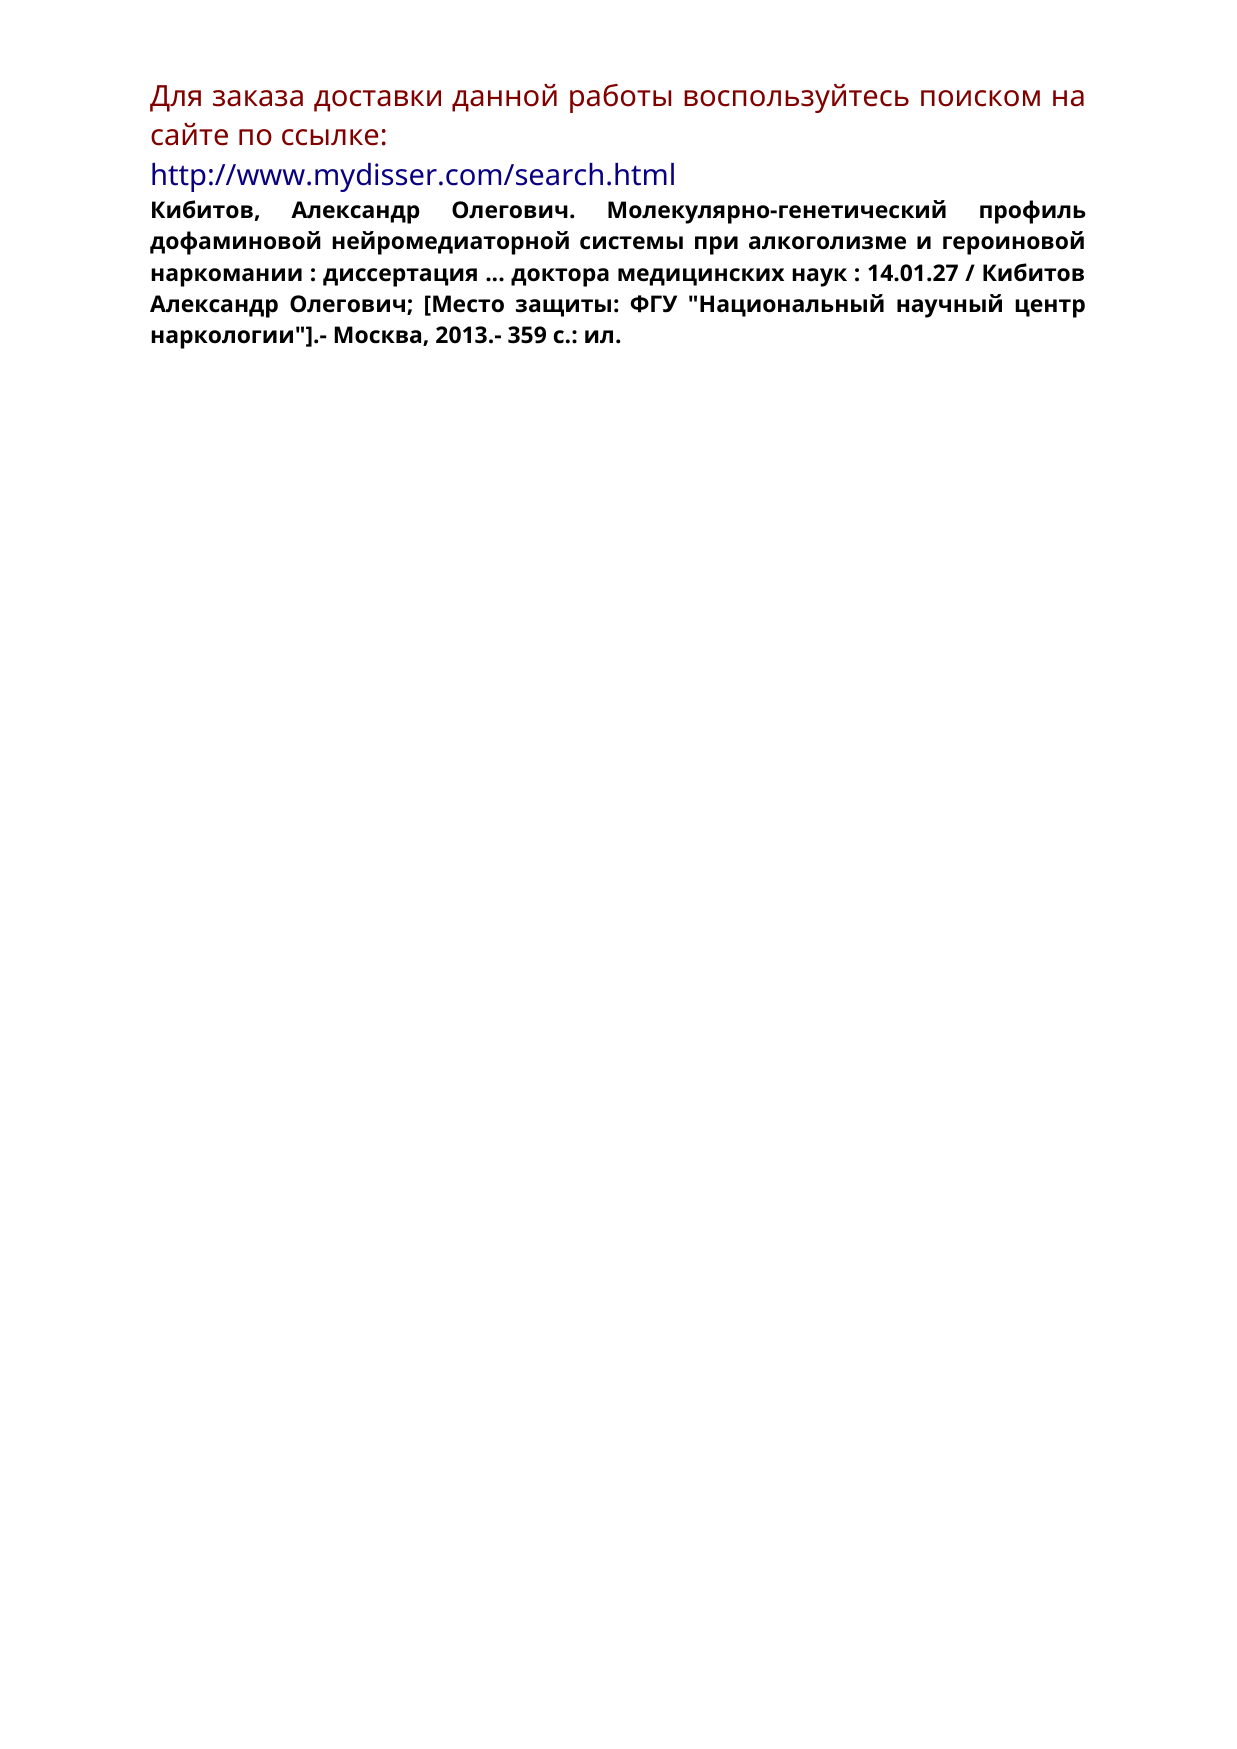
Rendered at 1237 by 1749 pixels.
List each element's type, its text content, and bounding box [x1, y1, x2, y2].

text Кибитов, Александр Олегович. Молекулярно-генетический профиль дофаминовой нейромедиаторной системы при алкоголизме и героиновой наркомании : диссертация ... доктора медицинских наук : 14.01.27 / Кибитов Александр Олегович; [Место защиты: ФГУ "Национальный научный центр наркологии"].- Москва, 2013.- 359 с.: ил. [150, 194, 1086, 350]
